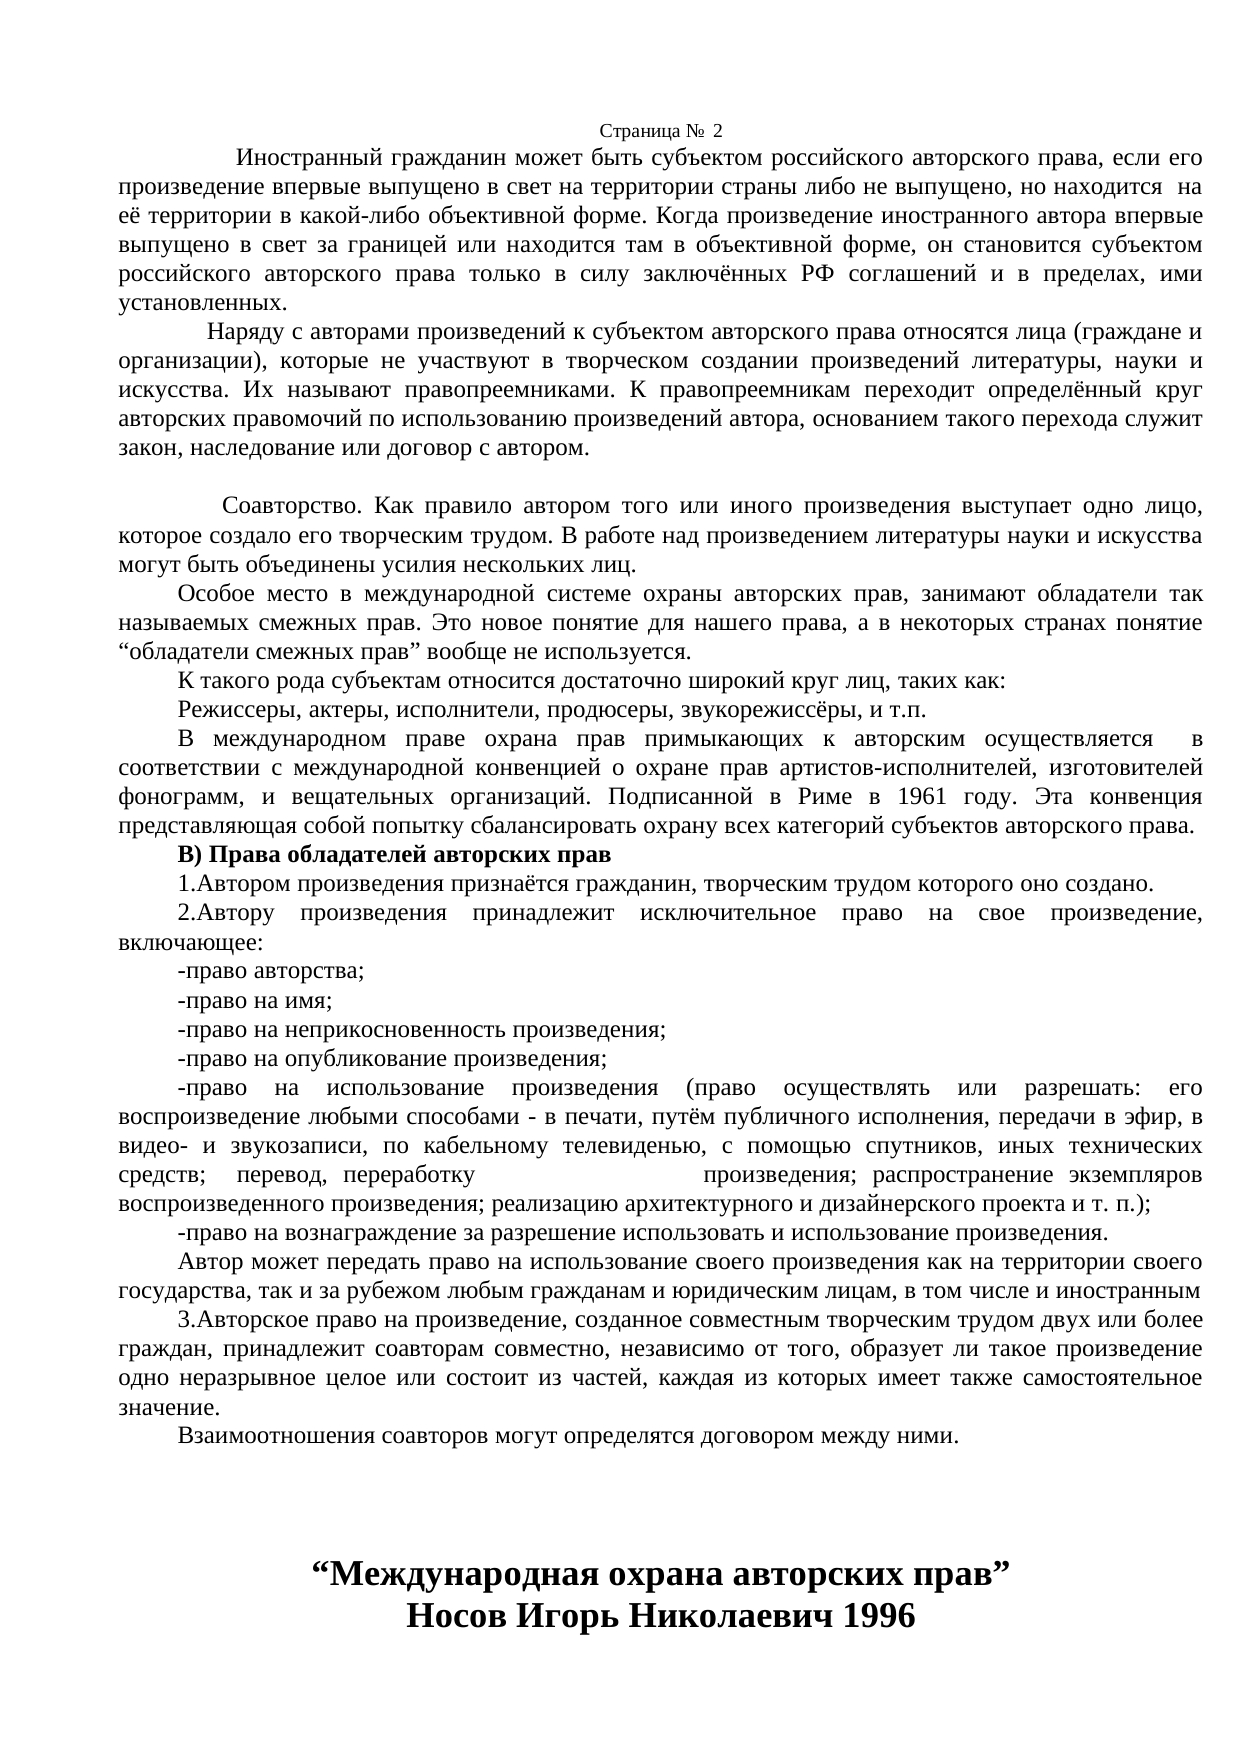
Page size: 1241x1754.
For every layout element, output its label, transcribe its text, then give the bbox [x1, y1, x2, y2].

text Режиссеры, актеры, исполнители, продюсеры, звукорежиссёры, и т.п. [118, 694, 1204, 723]
text -право на имя; [118, 984, 1204, 1013]
text Автор может передать право на использование своего произведения как на территории своего государства, так и за рубежом любым гражданам и юридическим лицам, в том числе и иностранным [118, 1246, 1204, 1304]
text -право на использование произведения (право осуществлять или разрешать: его воспроизведение любыми способами - в печати, путём публичного исполнения, передачи в эфир, в видео- и звукозаписи, по кабельному телевиденью, с помощью спутников, иных технических средств; перевод, переработку произведения; распространение экземпляров воспроизведенного произведения; реализацию архитектурного и дизайнерского проекта и т. п.); [118, 1072, 1204, 1217]
text -право на неприкосновенность произведения; [118, 1013, 1204, 1043]
text 3.Авторское право на произведение, созданное совместным творческим трудом двух или более граждан, принадлежит соавторам совместно, независимо от того, образует ли такое произведение одно неразрывное целое или состоит из частей, каждая из которых имеет также самостоятельное значение. [118, 1304, 1204, 1420]
text 1.Автором произведения признаётся гражданин, творческим трудом которого оно создано. [118, 868, 1204, 897]
text 2.Автору произведения принадлежит исключительное право на свое произведение, включающее: [118, 897, 1204, 955]
text -право на вознаграждение за разрешение использовать и использование произведения. [118, 1217, 1204, 1246]
text Взаимоотношения соавторов могут определятся договором между ними. [118, 1420, 1204, 1449]
text Иностранный гражданин может быть субъектом российского авторского права, если его произведение впервые выпущено в свет на территории страны либо не выпущено, но находится на её территории в какой-либо объективной форме. Когда произведение иностранного автора впервые выпущено в свет за границей или находится там в объективной форме, он становится субъектом российского авторского права только в силу заключённых РФ соглашений и в пределах, ими установленных. [118, 142, 1204, 316]
text В) Права обладателей авторских прав [118, 839, 1204, 868]
text -право авторства; [118, 955, 1204, 984]
text К такого рода субъектам относится достаточно широкий круг лиц, таких как: [118, 665, 1204, 694]
text Особое место в международной системе охраны авторских прав, занимают обладатели так называемых смежных прав. Это новое понятие для нашего права, а в некоторых странах понятие “обладатели смежных прав” вообще не используется. [118, 578, 1204, 665]
text В международном праве охрана прав примыкающих к авторским осуществляется в соответствии с международной конвенцией о охране прав артистов-исполнителей, изготовителей фонограмм, и вещательных организаций. Подписанной в Риме в 1961 году. Эта конвенция представляющая собой попытку сбалансировать охрану всех категорий субъектов авторского права. [118, 723, 1204, 839]
text Соавторство. Как правило автором того или иного произведения выступает одно лицо, которое создало его творческим трудом. В работе над произведением литературы науки и искусства могут быть объединены усилия нескольких лиц. [118, 490, 1204, 578]
text -право на опубликование произведения; [118, 1043, 1204, 1072]
text Наряду с авторами произведений к субъектом авторского права относятся лица (граждане и организации), которые не участвуют в творческом создании произведений литературы, науки и искусства. Их называют правопреемниками. К правопреемникам переходит определённый круг авторских правомочий по использованию произведений автора, основанием такого перехода служит закон, наследование или договор с автором. [118, 316, 1204, 461]
